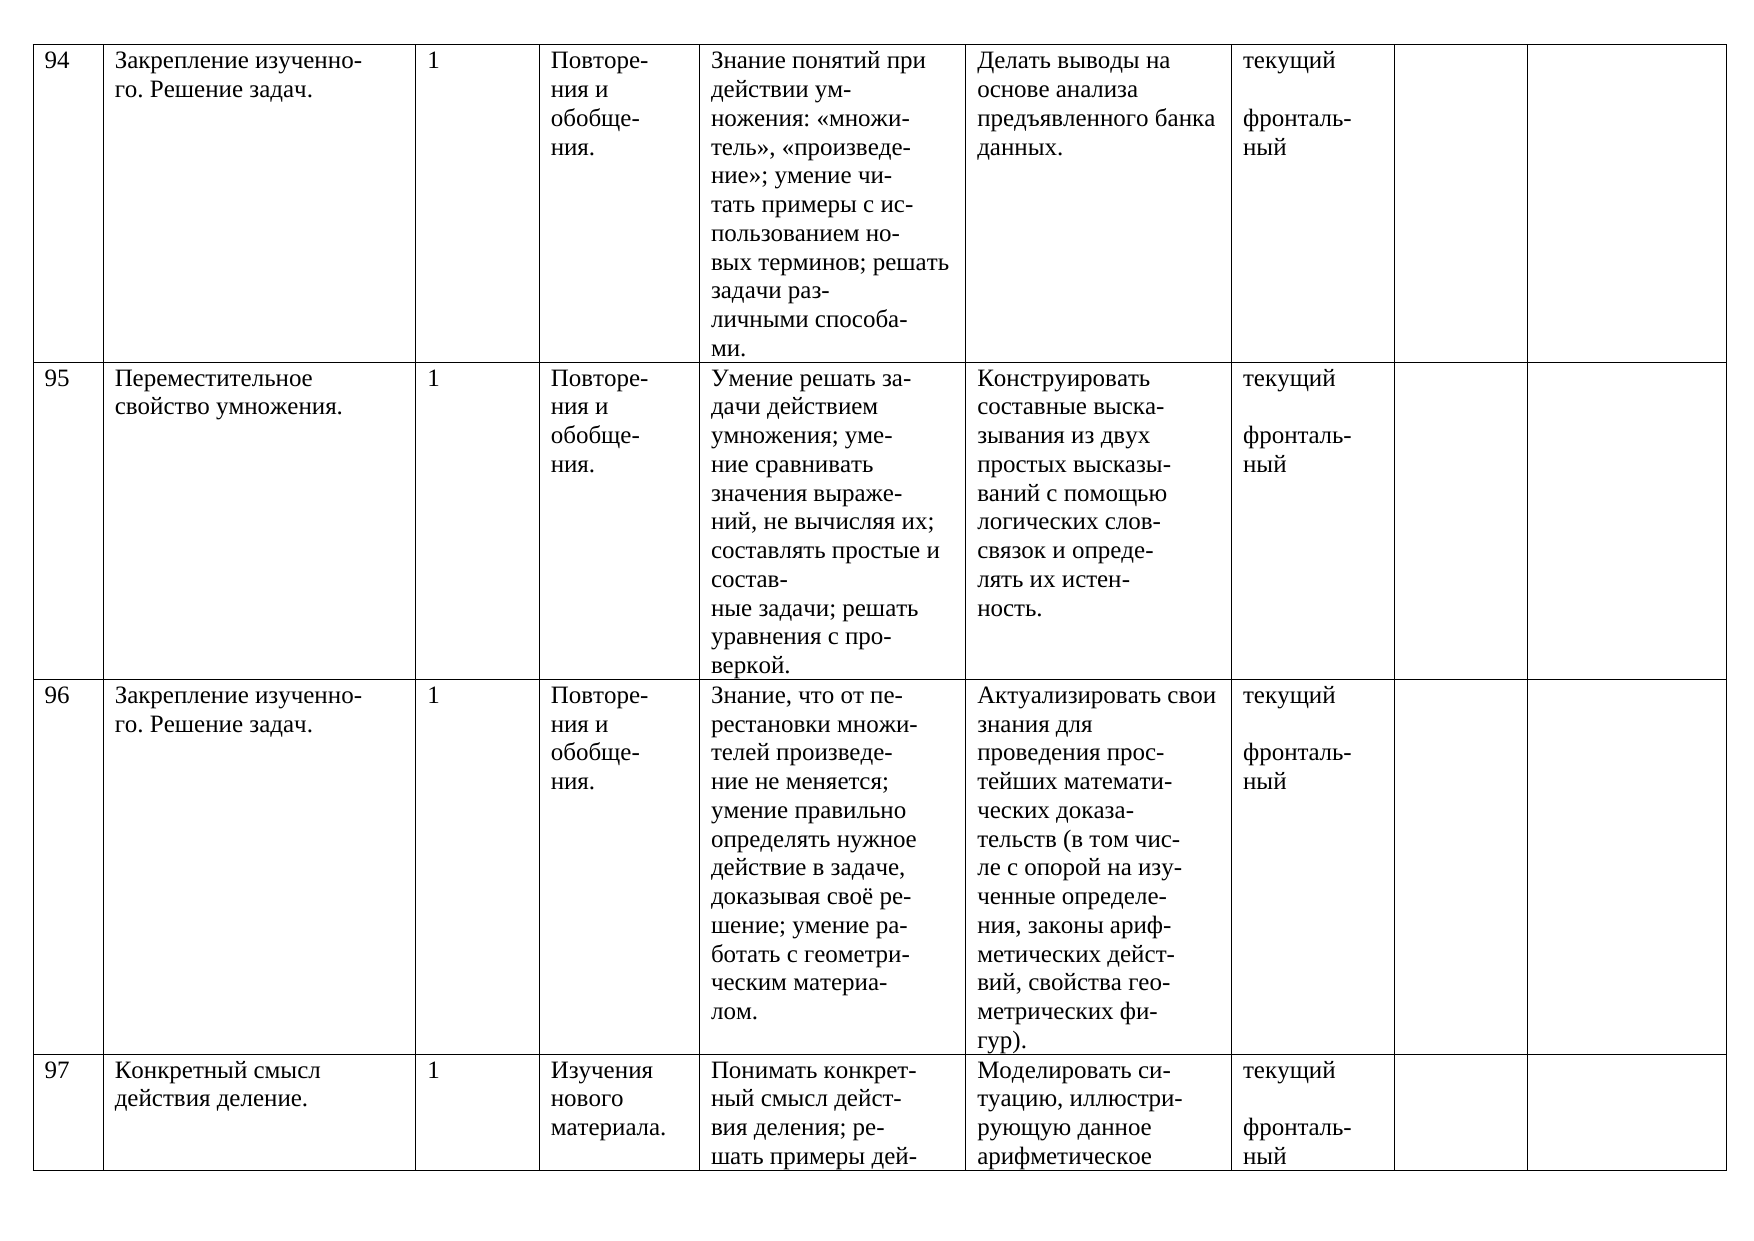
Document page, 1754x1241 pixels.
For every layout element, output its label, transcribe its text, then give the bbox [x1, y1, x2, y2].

table_cell 1 [416, 363, 539, 679]
table_cell Повторе- ния и обобще- ния. [540, 680, 699, 1054]
table_cell Закрепление изученно- го. Решение задач. [104, 680, 415, 1054]
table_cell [104, 1055, 415, 1170]
table_cell текущий фронталь- ный [1232, 680, 1394, 1054]
table_cell [1528, 45, 1726, 362]
table_cell 94 [34, 45, 103, 362]
table_cell [1395, 45, 1527, 362]
table_cell [1528, 1055, 1726, 1170]
table_cell Актуализировать свои знания для проведения прос- тейших математи- ческих доказа- тельств (в том чис- ле с опорой на изу- ченные определе- ния, законы ариф- метических дейст- вий, свойства гео- метрических фи- гур). [966, 680, 1231, 1054]
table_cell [700, 1055, 965, 1170]
table_cell 1 [416, 45, 539, 362]
table_cell 95 [34, 363, 103, 679]
table_cell 97 [34, 1055, 103, 1170]
table_cell Умение решать за- дачи действием умножения; уме- ние сравнивать значения выраже- ний, не вычисляя их; составлять простые и состав- ные задачи; решать уравнения с про- веркой. [700, 363, 965, 679]
table_cell [1395, 680, 1527, 1054]
table_cell [1395, 363, 1527, 679]
table_cell Переместительное свойство умножения. [104, 363, 415, 679]
table_cell Повторе- ния и обобще- ния. [540, 45, 699, 362]
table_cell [966, 1055, 1231, 1170]
table_cell Закрепление изученно- го. Решение задач. [104, 45, 415, 362]
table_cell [540, 1055, 699, 1170]
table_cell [1232, 45, 1394, 362]
table_cell 1 [416, 680, 539, 1054]
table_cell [1232, 1055, 1394, 1170]
table_cell 96 [34, 680, 103, 1054]
table_cell Конструировать составные выска- зывания из двух простых высказы- ваний с помощью логических слов-связок и опреде- лять их истен- ность. [966, 363, 1231, 679]
table_cell [1528, 680, 1726, 1054]
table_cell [700, 45, 965, 362]
table_cell 1 [416, 1055, 539, 1170]
table_cell текущий фронталь- ный [1232, 363, 1394, 679]
table_cell [1528, 363, 1726, 679]
table_cell [1395, 1055, 1527, 1170]
table_cell Знание, что от пе- рестановки множи- телей произведе- ние не меняется; умение правильно определять нужное действие в задаче, доказывая своё ре- шение; умение ра- ботать с геометри- ческим материа- лом. [700, 680, 965, 1054]
table_cell Делать выводы на основе анализа предъявленного банка данных. [966, 45, 1231, 362]
table_cell Повторе- ния и обобще- ния. [540, 363, 699, 679]
